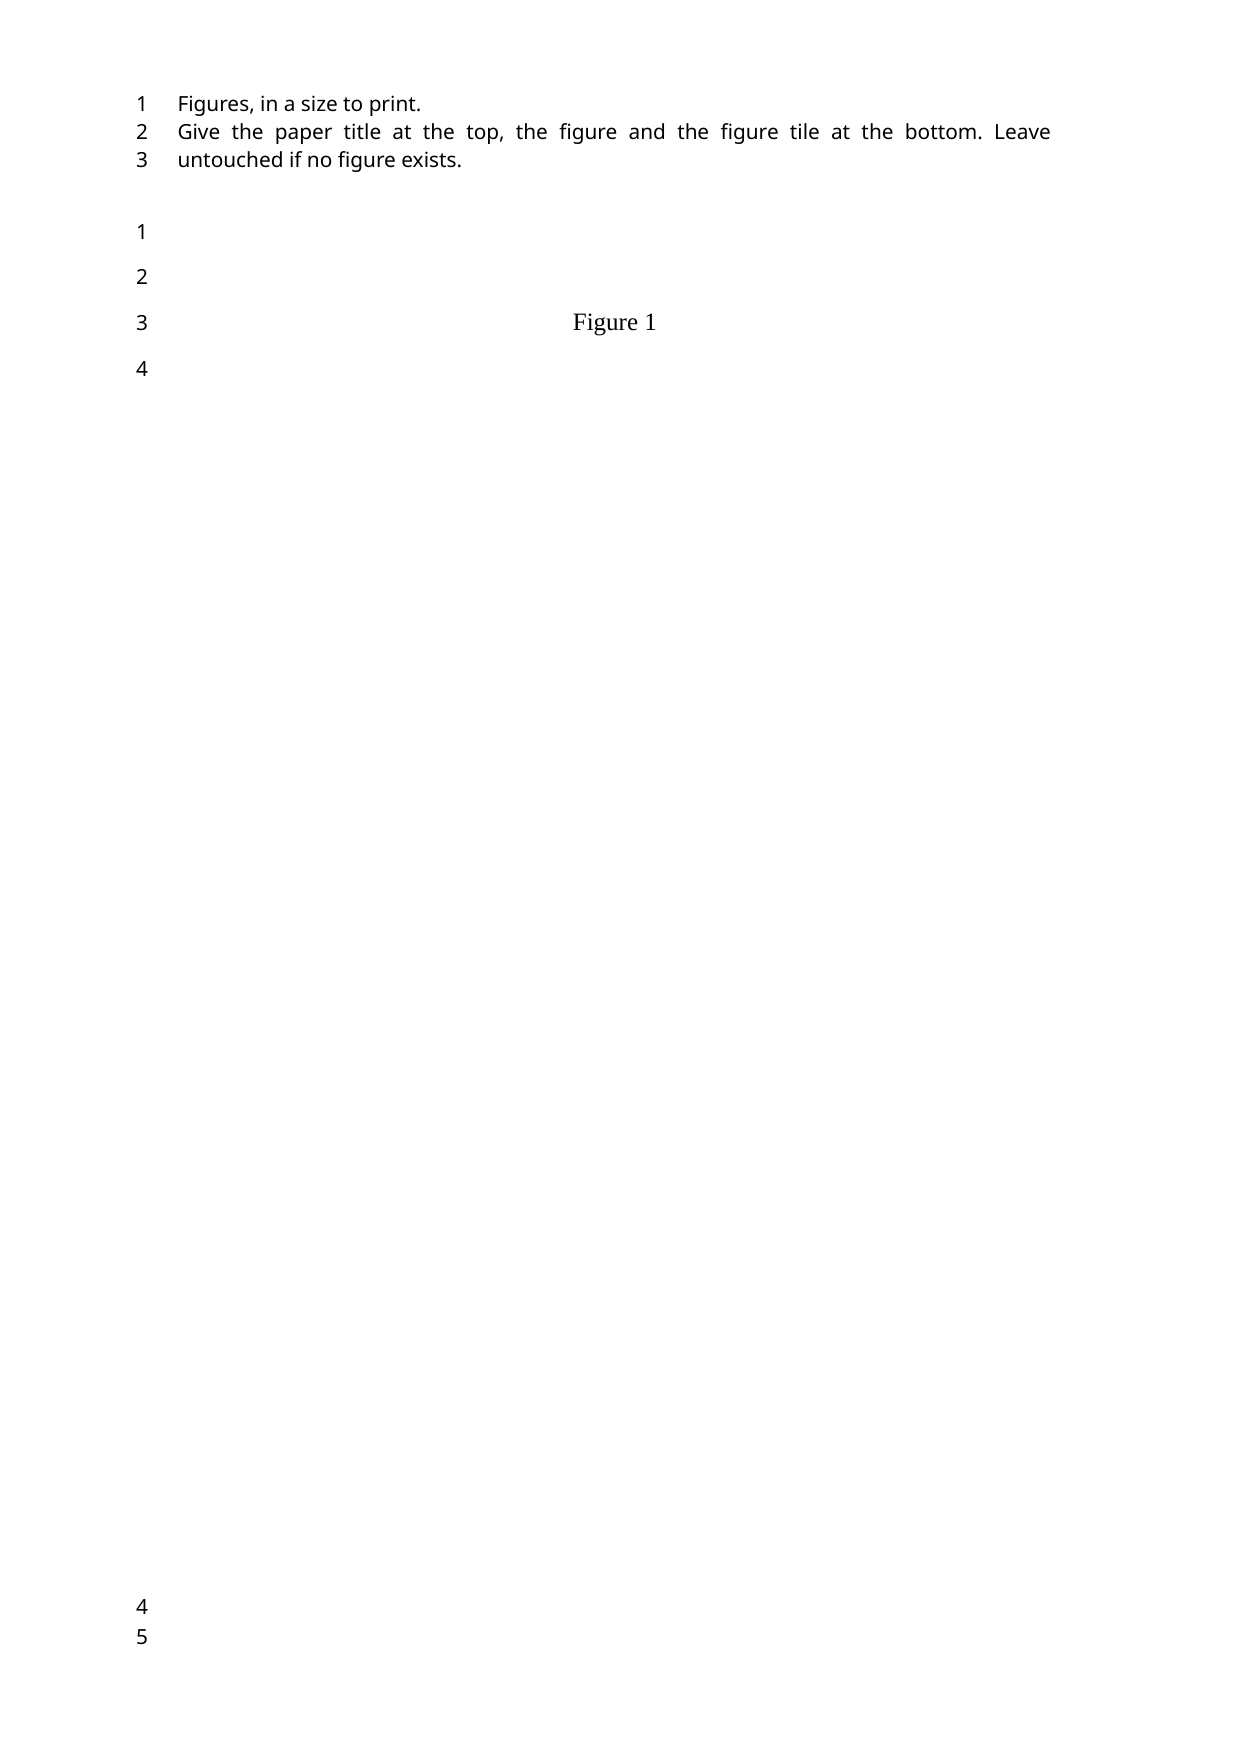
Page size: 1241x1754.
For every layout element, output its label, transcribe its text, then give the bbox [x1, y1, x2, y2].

text Figure 1 [177, 299, 1052, 344]
